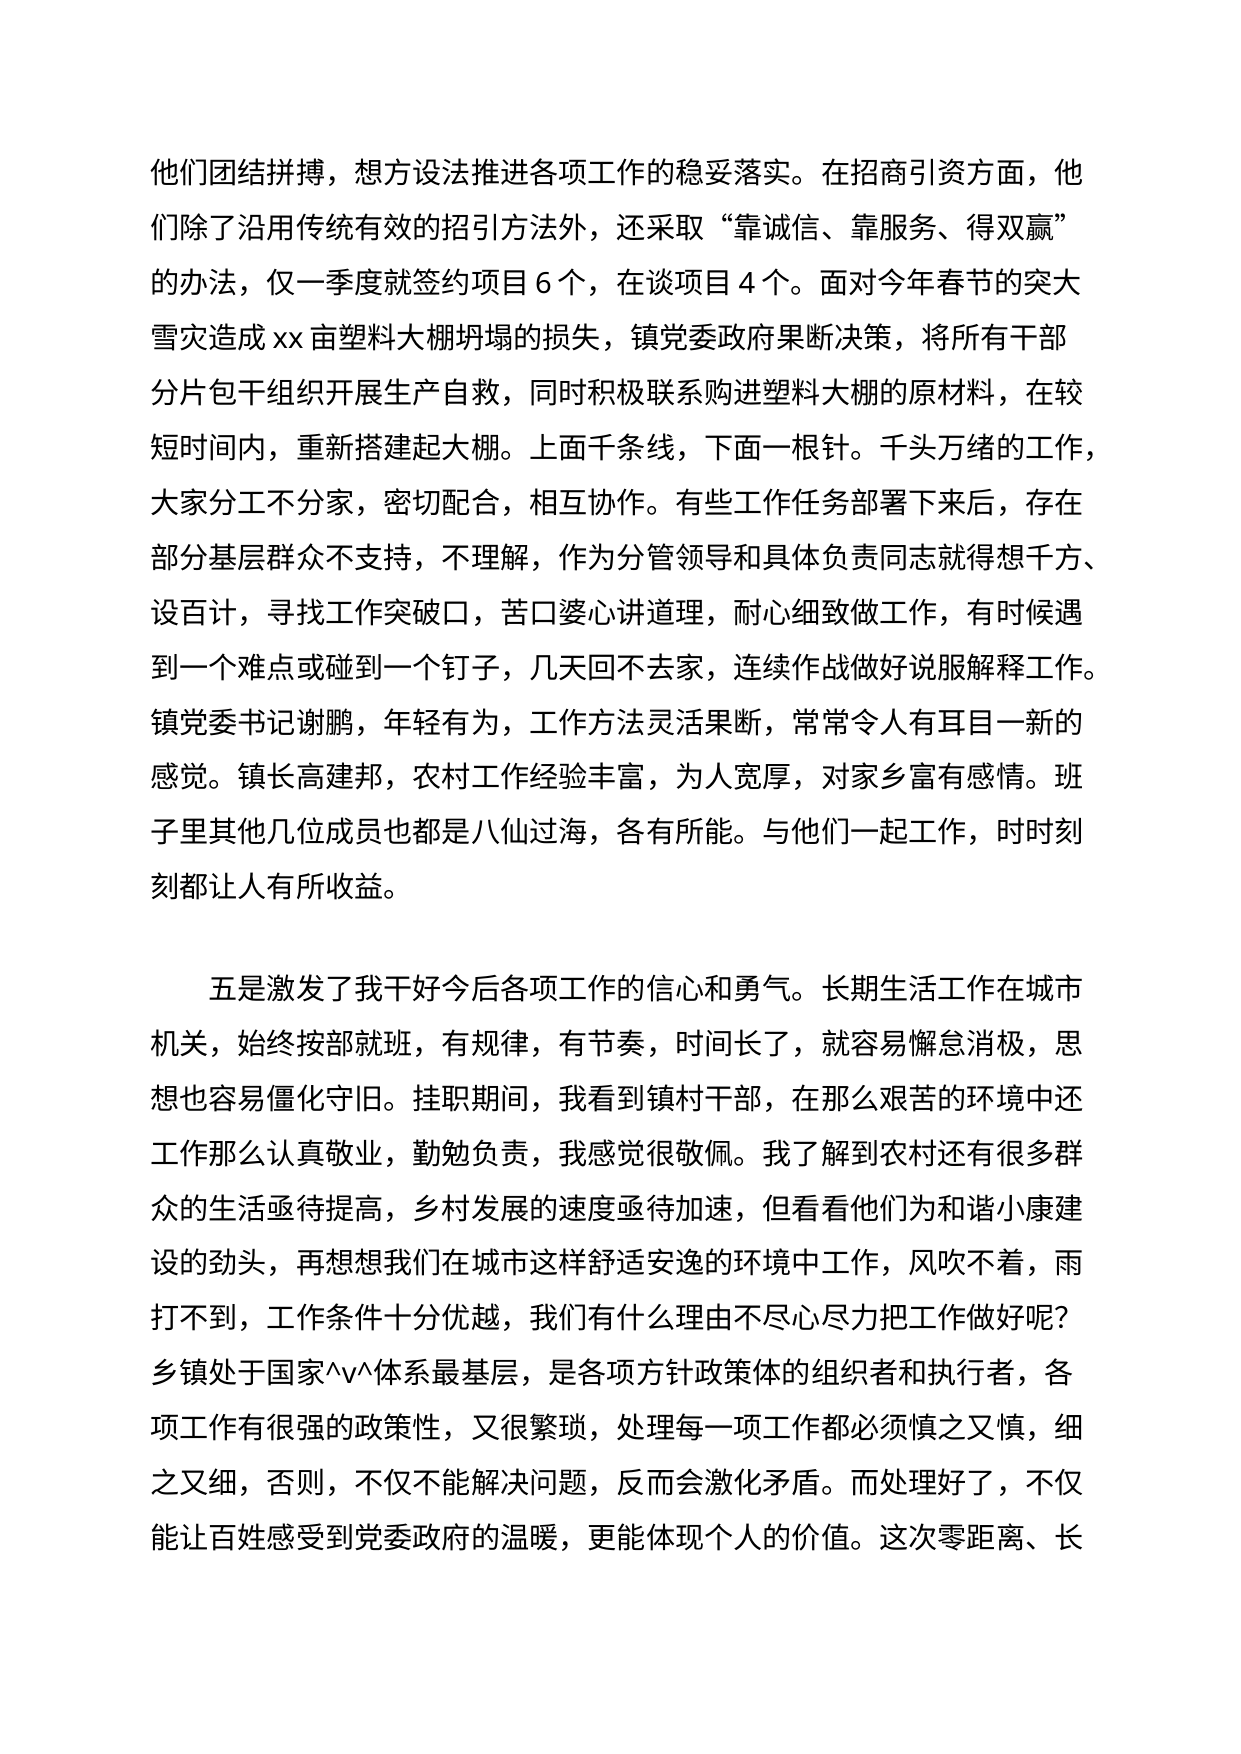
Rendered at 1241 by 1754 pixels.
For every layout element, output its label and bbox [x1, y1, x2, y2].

text [150, 150, 1090, 906]
text [150, 966, 1090, 1557]
